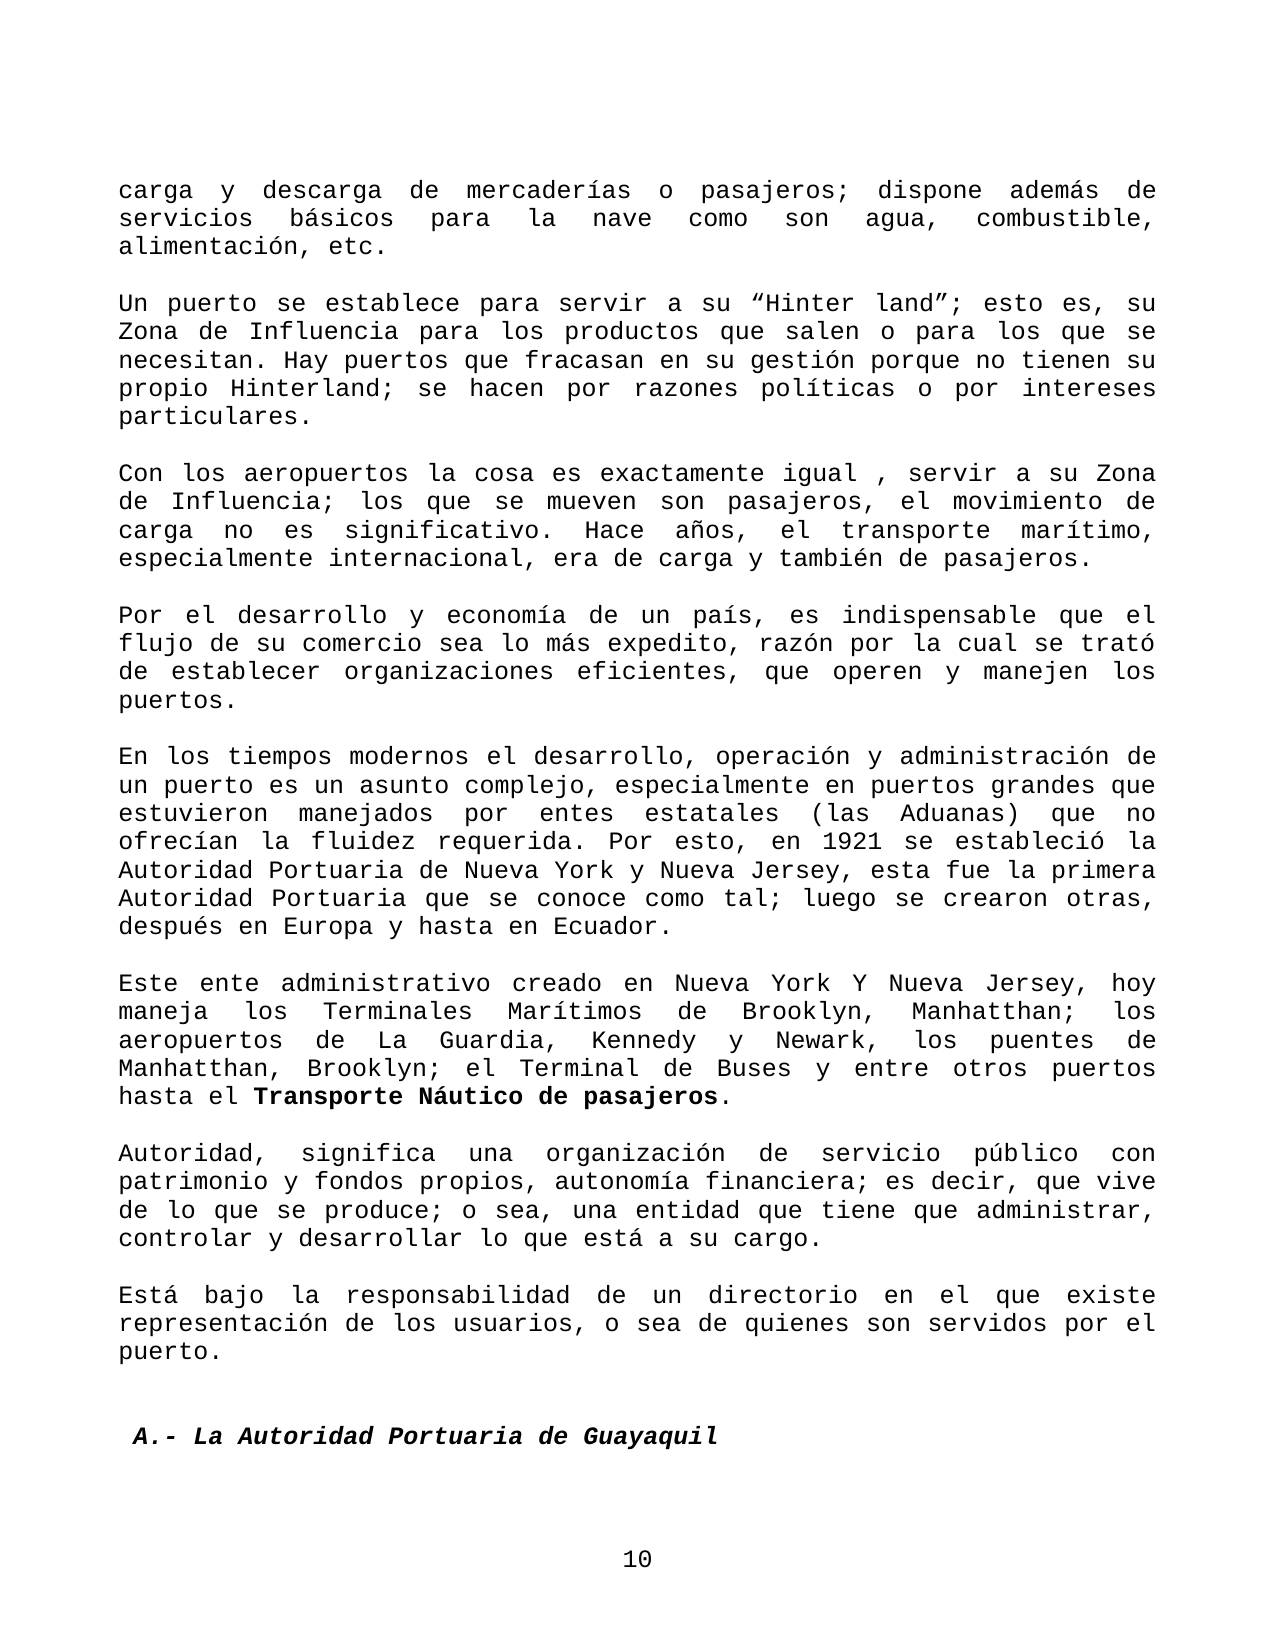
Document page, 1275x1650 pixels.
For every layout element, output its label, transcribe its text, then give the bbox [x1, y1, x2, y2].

text Autoridad, significa una organización de servicio público con patrimonio y fondos propios, autonomía financiera; es decir, que vive de lo que se produce; o sea, una entidad que tiene que administrar, controlar y desarrollar lo que está a su cargo. [118, 1141, 1157, 1254]
text Está bajo la responsabilidad de un directorio en el que existe representación de los usuarios, o sea de quienes son servidos por el puerto. [118, 1282, 1157, 1367]
text Con los aeropuertos la cosa es exactamente igual , servir a su Zona de Influencia; los que se mueven son pasajeros, el movimiento de carga no es significativo. Hace años, el transporte marítimo, especialmente internacional, era de carga y también de pasajeros. [118, 461, 1157, 574]
text A.- La Autoridad Portuaria de Guayaquil [118, 1424, 1157, 1452]
text Este ente administrativo creado en Nueva York Y Nueva Jersey, hoy maneja los Terminales Marítimos de Brooklyn, Manhatthan; los aeropuertos de La Guardia, Kennedy y Newark, los puentes de Manhatthan, Brooklyn; el Terminal de Buses y entre otros puertos hasta el Transporte Náutico de pasajeros. [118, 971, 1157, 1112]
text Un puerto se establece para servir a su “Hinter land”; esto es, su Zona de Influencia para los productos que salen o para los que se necesitan. Hay puertos que fracasan en su gestión porque no tienen su propio Hinterland; se hacen por razones políticas o por intereses particulares. [118, 291, 1157, 432]
text En los tiempos modernos el desarrollo, operación y administración de un puerto es un asunto complejo, especialmente en puertos grandes que estuvieron manejados por entes estatales (las Aduanas) que no ofrecían la fluidez requerida. Por esto, en 1921 se estableció la Autoridad Portuaria de Nueva York y Nueva Jersey, esta fue la primera Autoridad Portuaria que se conoce como tal; luego se crearon otras, después en Europa y hasta en Ecuador. [118, 744, 1157, 942]
text Por el desarrollo y economía de un país, es indispensable que el flujo de su comercio sea lo más expedito, razón por la cual se trató de establecer organizaciones eficientes, que operen y manejen los puertos. [118, 602, 1157, 716]
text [118, 177, 1157, 262]
